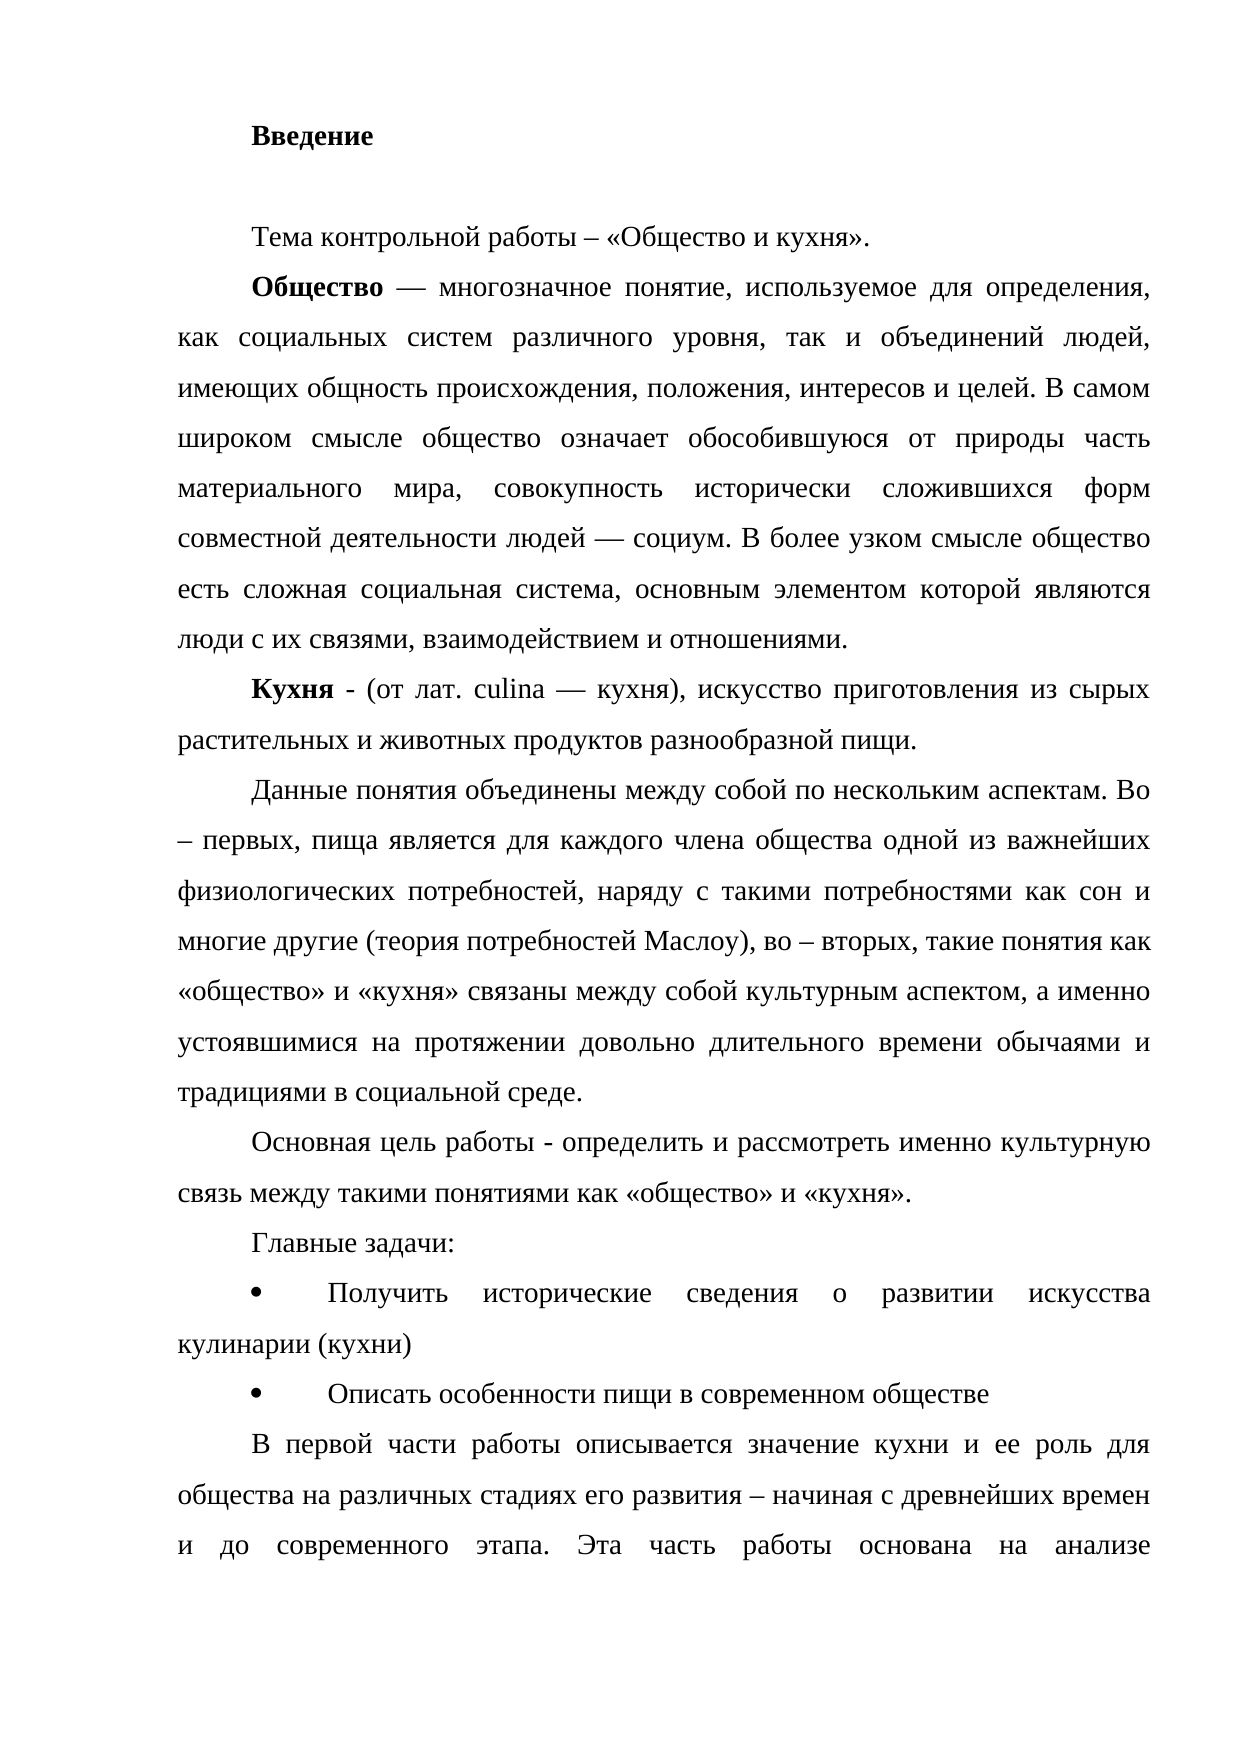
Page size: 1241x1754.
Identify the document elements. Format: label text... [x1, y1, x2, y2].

list Описать особенности пищи в современном обществе [177, 1376, 1152, 1410]
text Введение [177, 118, 1152, 152]
text Данные понятия объединены между собой по нескольким аспектам. Во – первых, пища является для каждого члена общества одной из важнейших физиологических потребностей, наряду с такими потребностями как сон и многие другие (теория потребностей Маслоу), во – вторых, такие понятия как «общество» и «кухня» связаны между собой культурным аспектом, а именно устоявшимися на протяжении довольно длительного времени обычаями и традициями в социальной среде. [177, 772, 1152, 1108]
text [177, 1426, 1152, 1561]
text Кухня - (от лат. culina — кухня), искусство приготовления из сырых растительных и животных продуктов разнообразной пищи. [177, 672, 1152, 755]
text Основная цель работы - определить и рассмотреть именно культурную связь между такими понятиями как «общество» и «кухня». [177, 1124, 1152, 1208]
list Получить исторические сведения о развитии искусства кулинарии (кухни) [177, 1275, 1152, 1359]
text Общество — многозначное понятие, используемое для определения, как социальных систем различного уровня, так и объединений людей, имеющих общность происхождения, положения, интересов и целей. В самом широком смысле общество означает обособившуюся от природы часть материального мира, совокупность исторически сложившихся форм совместной деятельности людей — социум. В более узком смысле общество есть сложная социальная система, основным элементом которой являются люди с их связями, взаимодействием и отношениями. [177, 269, 1152, 655]
text Главные задачи: [177, 1225, 1152, 1258]
text Тема контрольной работы – «Общество и кухня». [177, 219, 1152, 252]
